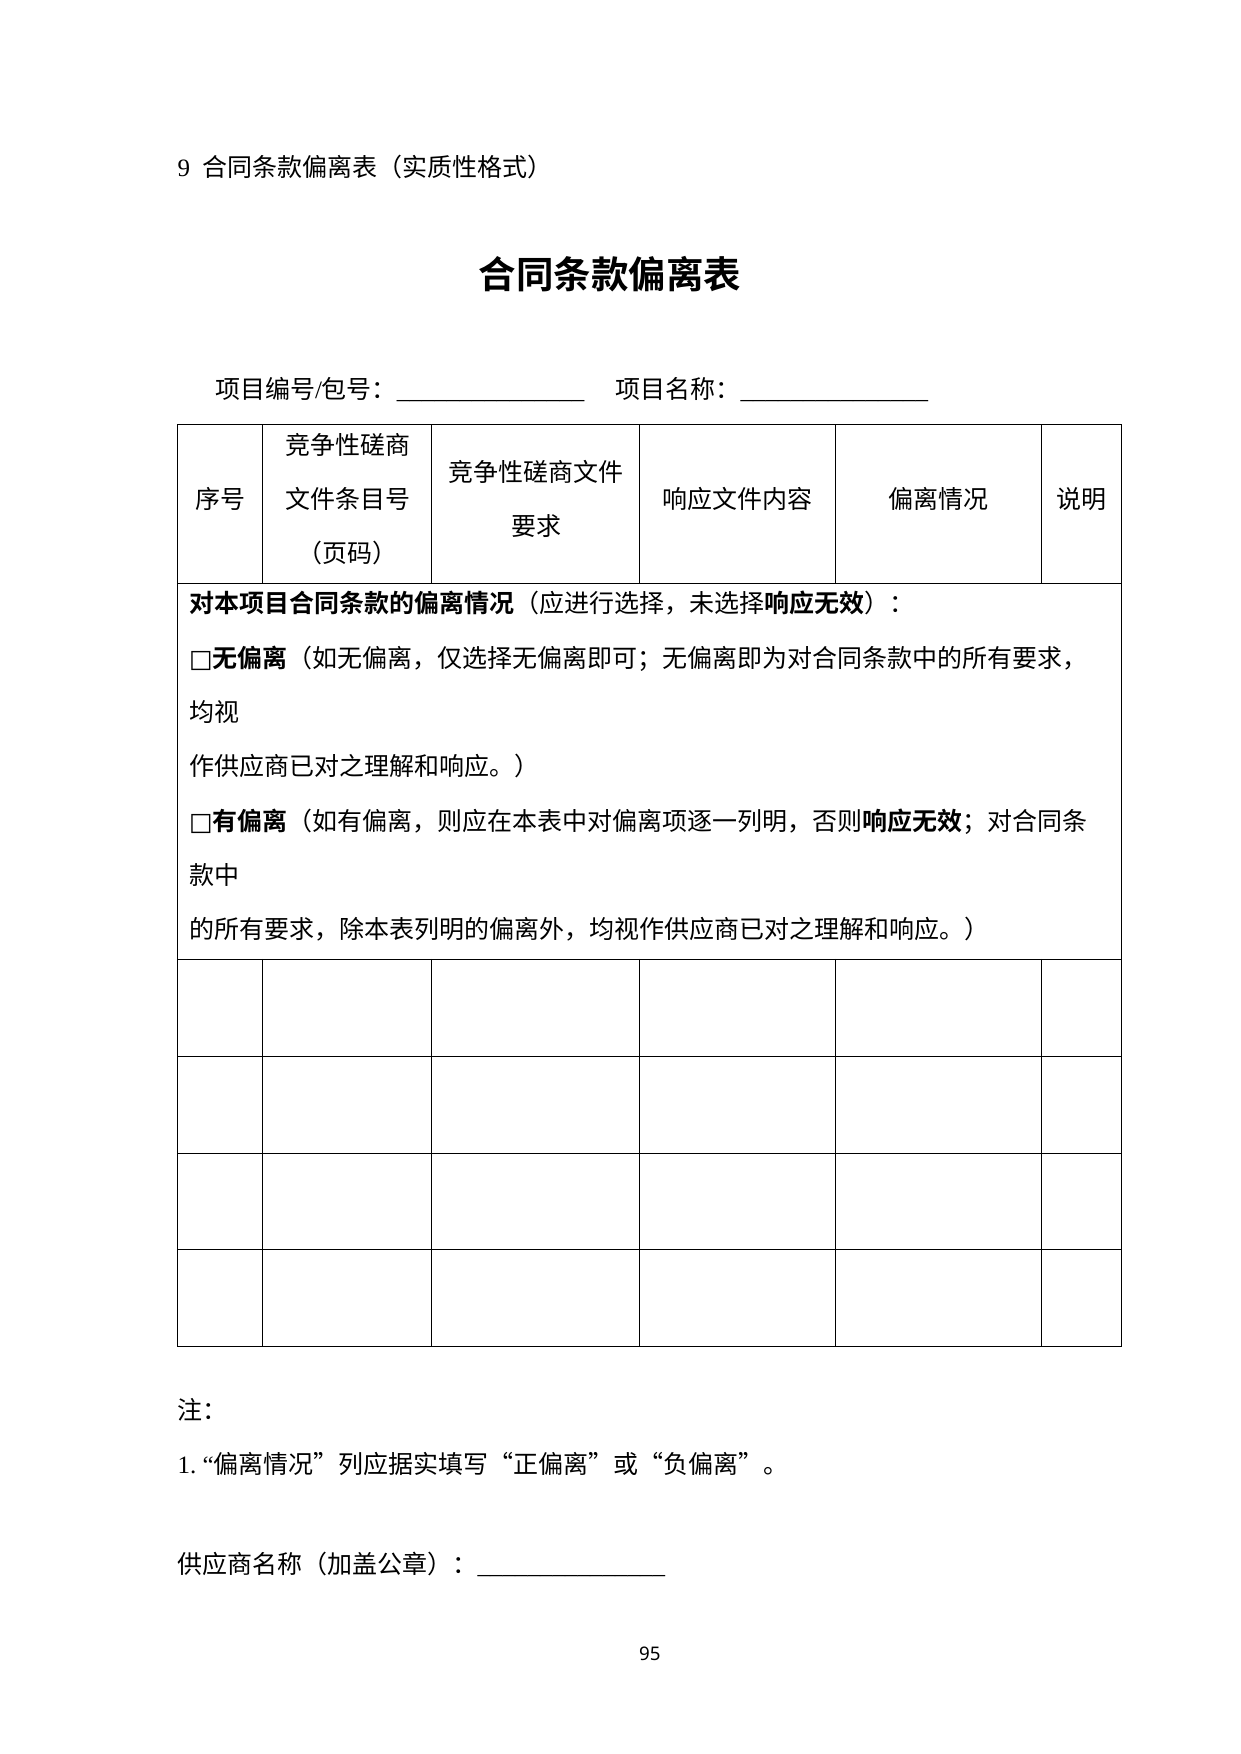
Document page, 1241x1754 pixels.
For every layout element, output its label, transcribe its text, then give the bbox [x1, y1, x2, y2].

table_header 响应文件内容 [640, 425, 835, 583]
table_cell [836, 1154, 1041, 1249]
table_cell [640, 1250, 835, 1346]
table_cell [178, 960, 262, 1056]
table_header 说明 [1042, 425, 1121, 583]
table_cell [432, 1057, 639, 1152]
text 供应商名称（加盖公章）：_______________ [177, 1545, 1122, 1581]
table_cell [836, 960, 1041, 1056]
table_header 偏离情况 [836, 425, 1041, 583]
table_cell [640, 1154, 835, 1249]
table_cell [263, 1250, 431, 1346]
text 项目编号/包号：_______________ 项目名称：_______________ [177, 370, 1122, 406]
table_cell [1042, 1154, 1121, 1249]
table_header 序号 [178, 425, 262, 583]
table_cell [1042, 1250, 1121, 1346]
table_cell [178, 1250, 262, 1346]
table_cell [1042, 960, 1121, 1056]
text 1. “偏离情况”列应据实填写“正偏离”或“负偏离”。 [177, 1445, 1122, 1481]
text 9 合同条款偏离表（实质性格式） [177, 148, 1122, 184]
table_cell [836, 1057, 1041, 1152]
table_cell [263, 1154, 431, 1249]
table_cell 对本项目合同条款的偏离情况（应进行选择，未选择响应无效）： □无偏离（如无偏离，仅选择无偏离即可；无偏离即为对合同条款中的所有要求，均视 作供应商已对之理解和响应。） □有偏离（如有偏离，则应在本表中对偏离项逐一列明，否则响应无效；对合同条款中 的所有要求，除本表列明的偏离外，均视作供应商已对之理解和响应。） [178, 584, 1121, 959]
table_cell [432, 960, 639, 1056]
table_cell [178, 1154, 262, 1249]
table_header 竞争性磋商文件要求 [432, 425, 639, 583]
text 合同条款偏离表 [177, 245, 1122, 299]
table_cell [263, 1057, 431, 1152]
text 注： [177, 1390, 1122, 1427]
table_cell [432, 1250, 639, 1346]
table_cell [640, 960, 835, 1056]
table_cell [640, 1057, 835, 1152]
table_cell [836, 1250, 1041, 1346]
table_cell [1042, 1057, 1121, 1152]
table_cell [263, 960, 431, 1056]
table_cell [178, 1057, 262, 1152]
table_header 竞争性磋商文件条目号 （页码） [263, 425, 431, 583]
table_cell [432, 1154, 639, 1249]
